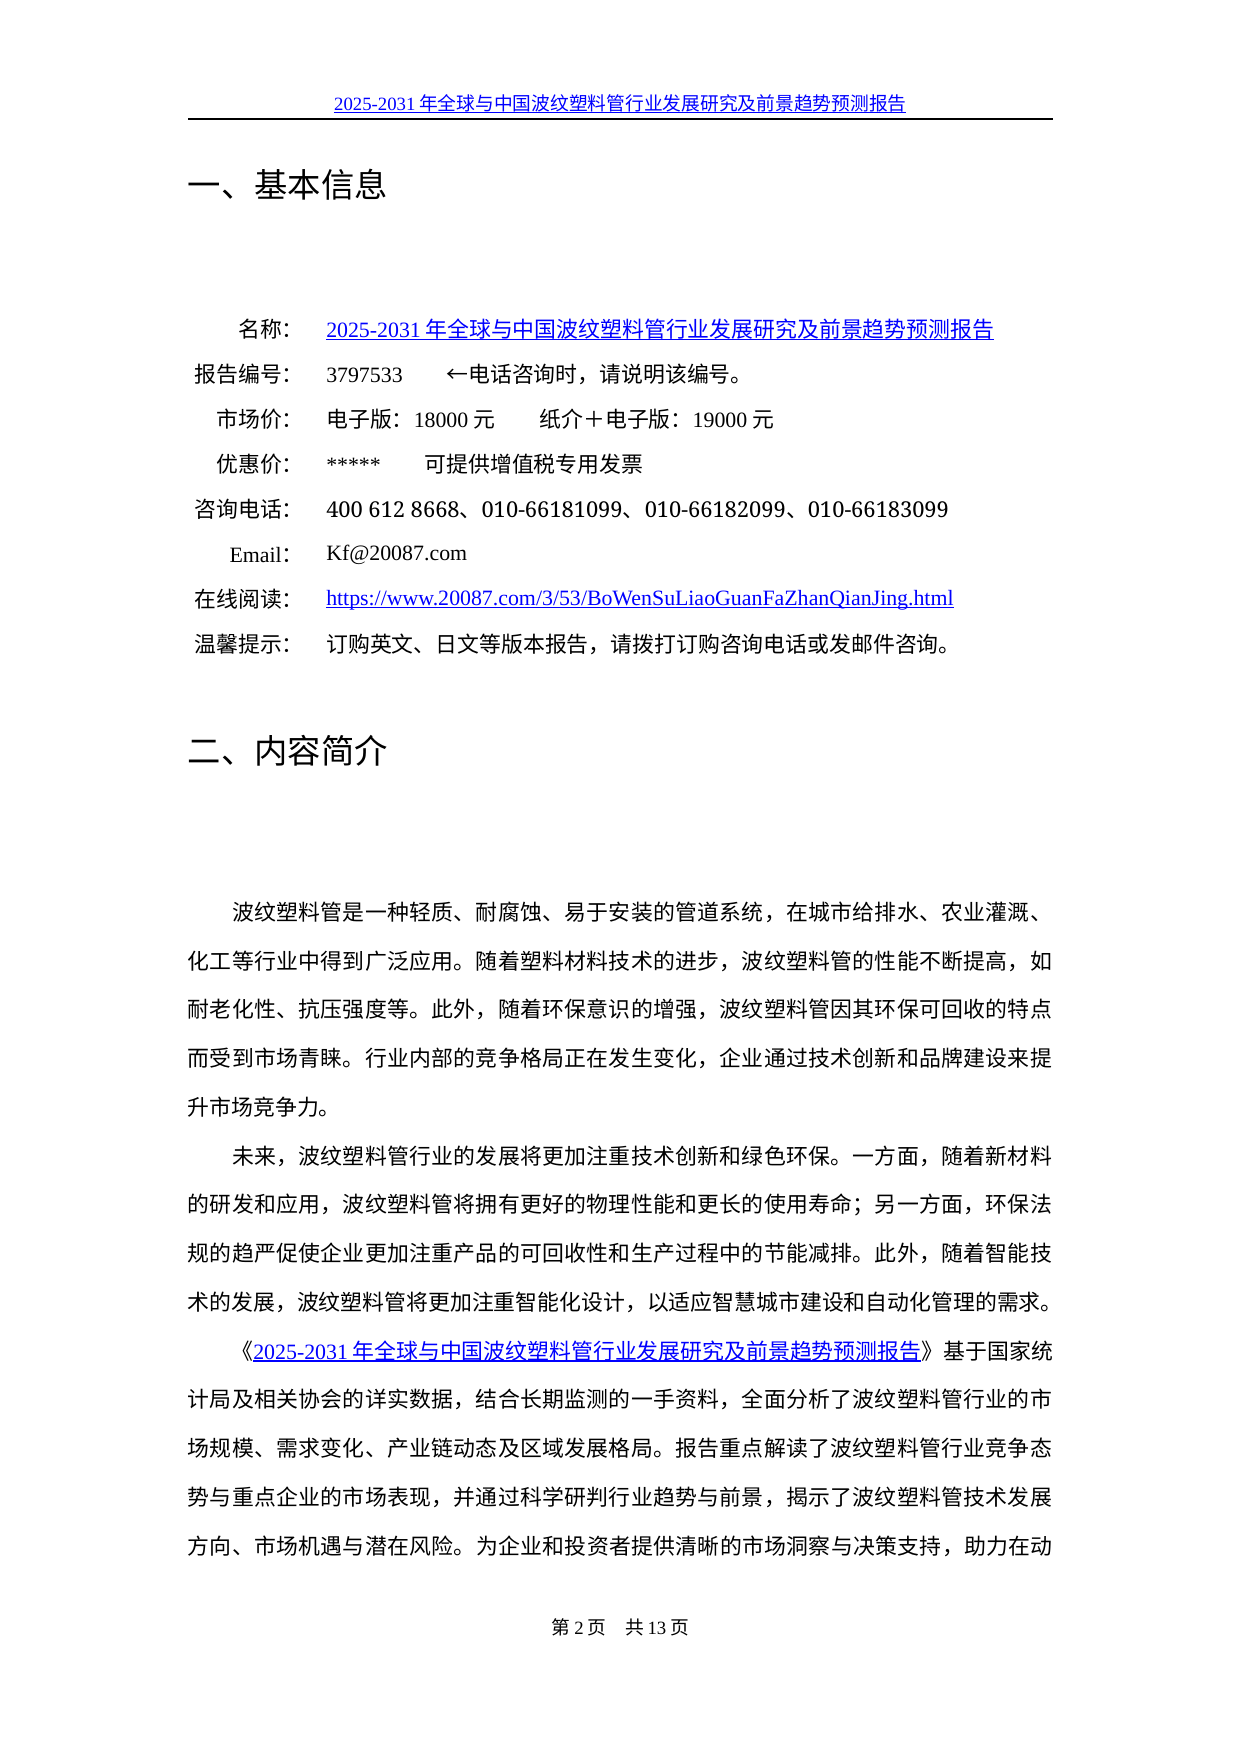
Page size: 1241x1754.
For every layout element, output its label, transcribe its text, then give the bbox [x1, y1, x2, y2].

table_cell 电子版：18000 元 纸介＋电子版：19000 元 [315, 402, 1073, 447]
table_cell [315, 582, 1073, 627]
table_cell 报告编号： [167, 357, 315, 402]
table_cell 400 612 8668、010-66181099、010-66182099、010-66183099 [315, 492, 1073, 537]
table_cell Email： [167, 537, 315, 582]
table_cell 温馨提示： [167, 627, 315, 672]
title 一、基本信息 [187, 150, 1053, 215]
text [187, 894, 1053, 1561]
table_cell ***** 可提供增值税专用发票 [315, 447, 1073, 492]
table_cell 市场价： [167, 402, 315, 447]
table_cell 3797533 ←电话咨询时，请说明该编号。 [315, 357, 1073, 402]
table_cell Kf@20087.com [315, 537, 1073, 582]
table_header 2025-2031年全球与中国波纹塑料管行业发展研究及前景趋势预测报告 [315, 312, 1073, 357]
title 二、内容简介 [187, 717, 1053, 782]
table_cell 咨询电话： [167, 492, 315, 537]
table_cell 在线阅读： [167, 582, 315, 627]
table_cell 优惠价： [167, 447, 315, 492]
table_header 名称： [167, 312, 315, 357]
table_cell 订购英文、日文等版本报告，请拨打订购咨询电话或发邮件咨询。 [315, 627, 1073, 672]
